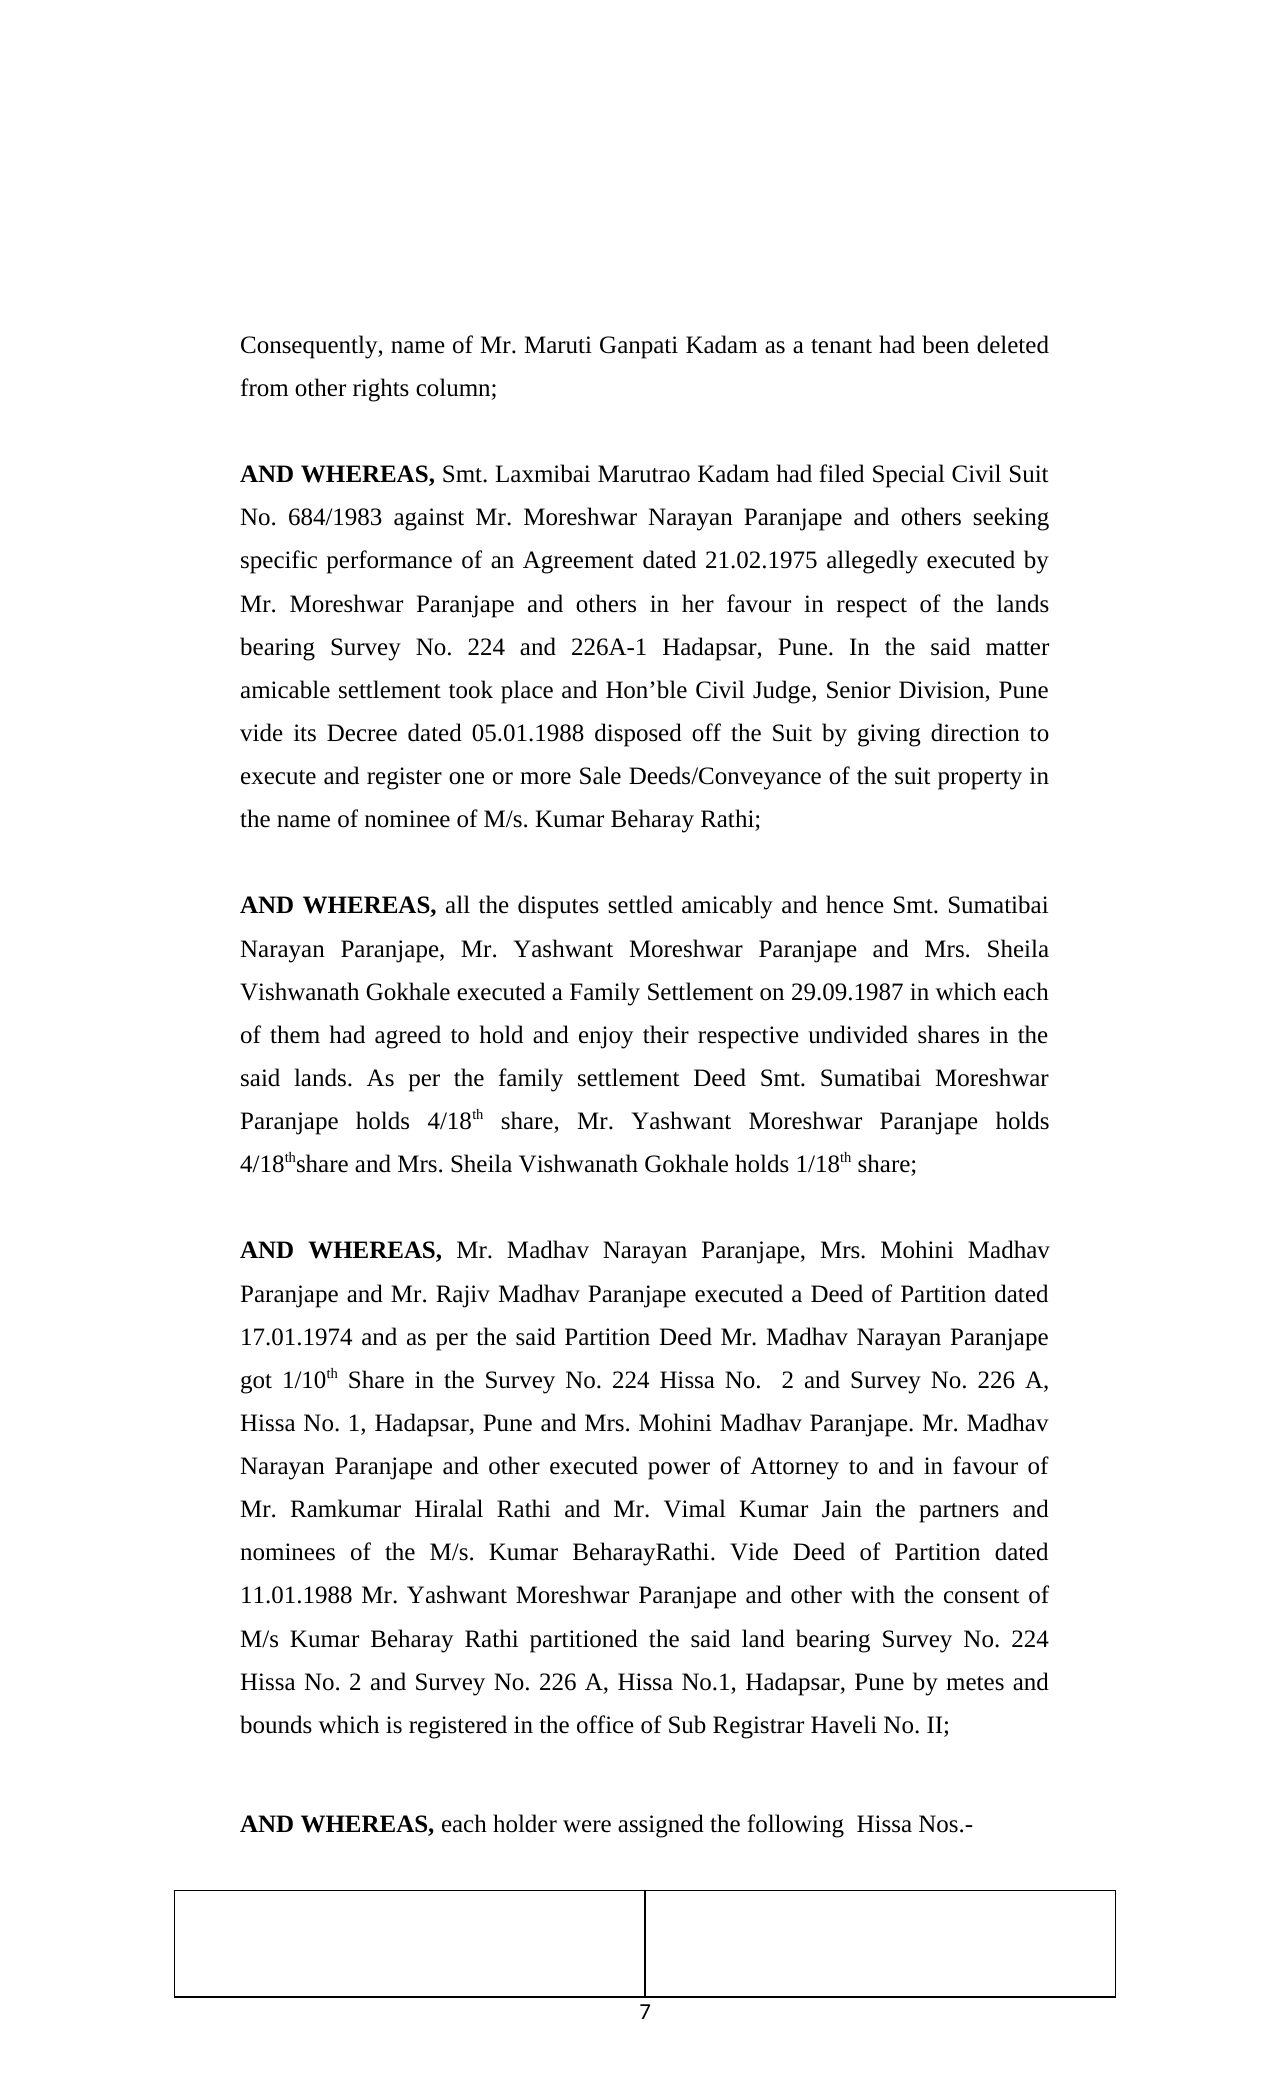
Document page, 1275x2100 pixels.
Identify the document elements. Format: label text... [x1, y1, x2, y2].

list AND WHEREAS, all the disputes settled amicably and hence Smt. Sumatibai Narayan Paranjape, Mr. Yashwant Moreshwar Paranjape and Mrs. Sheila Vishwanath Gokhale executed a Family Settlement on 29.09.1987 in which each of them had agreed to hold and enjoy their respective undivided shares in the said lands. As per the family settlement Deed Smt. Sumatibai Moreshwar Paranjape holds 4/18th share, Mr. Yashwant Moreshwar Paranjape holds 4/18thshare and Mrs. Sheila Vishwanath Gokhale holds 1/18th share; [240, 891, 1050, 1178]
list AND WHEREAS, Smt. Laxmibai Marutrao Kadam had filed Special Civil Suit No. 684/1983 against Mr. Moreshwar Narayan Paranjape and others seeking specific performance of an Agreement dated 21.02.1975 allegedly executed by Mr. Moreshwar Paranjape and others in her favour in respect of the lands bearing Survey No. 224 and 226A-1 Hadapsar, Pune. In the said matter amicable settlement took place and Hon’ble Civil Judge, Senior Division, Pune vide its Decree dated 05.01.1988 disposed off the Suit by giving direction to execute and register one or more Sale Deeds/Conveyance of the suit property in the name of nominee of M/s. Kumar Beharay Rathi; [240, 459, 1050, 833]
list AND WHEREAS, Mr. Madhav Narayan Paranjape, Mrs. Mohini Madhav Paranjape and Mr. Rajiv Madhav Paranjape executed a Deed of Partition dated 17.01.1974 and as per the said Partition Deed Mr. Madhav Narayan Paranjape got 1/10th Share in the Survey No. 224 Hissa No. 2 and Survey No. 226 A, Hissa No. 1, Hadapsar, Pune and Mrs. Mohini Madhav Paranjape. Mr. Madhav Narayan Paranjape and other executed power of Attorney to and in favour of Mr. Ramkumar Hiralal Rathi and Mr. Vimal Kumar Jain the partners and nominees of the M/s. Kumar BeharayRathi. Vide Deed of Partition dated 11.01.1988 Mr. Yashwant Moreshwar Paranjape and other with the consent of M/s Kumar Beharay Rathi partitioned the said land bearing Survey No. 224 Hissa No. 2 and Survey No. 226 A, Hissa No.1, Hadapsar, Pune by metes and bounds which is registered in the office of Sub Registrar Haveli No. II; [240, 1236, 1050, 1739]
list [240, 330, 1050, 402]
text AND WHEREAS, each holder were assigned the following Hissa Nos.- [240, 1809, 1050, 1837]
